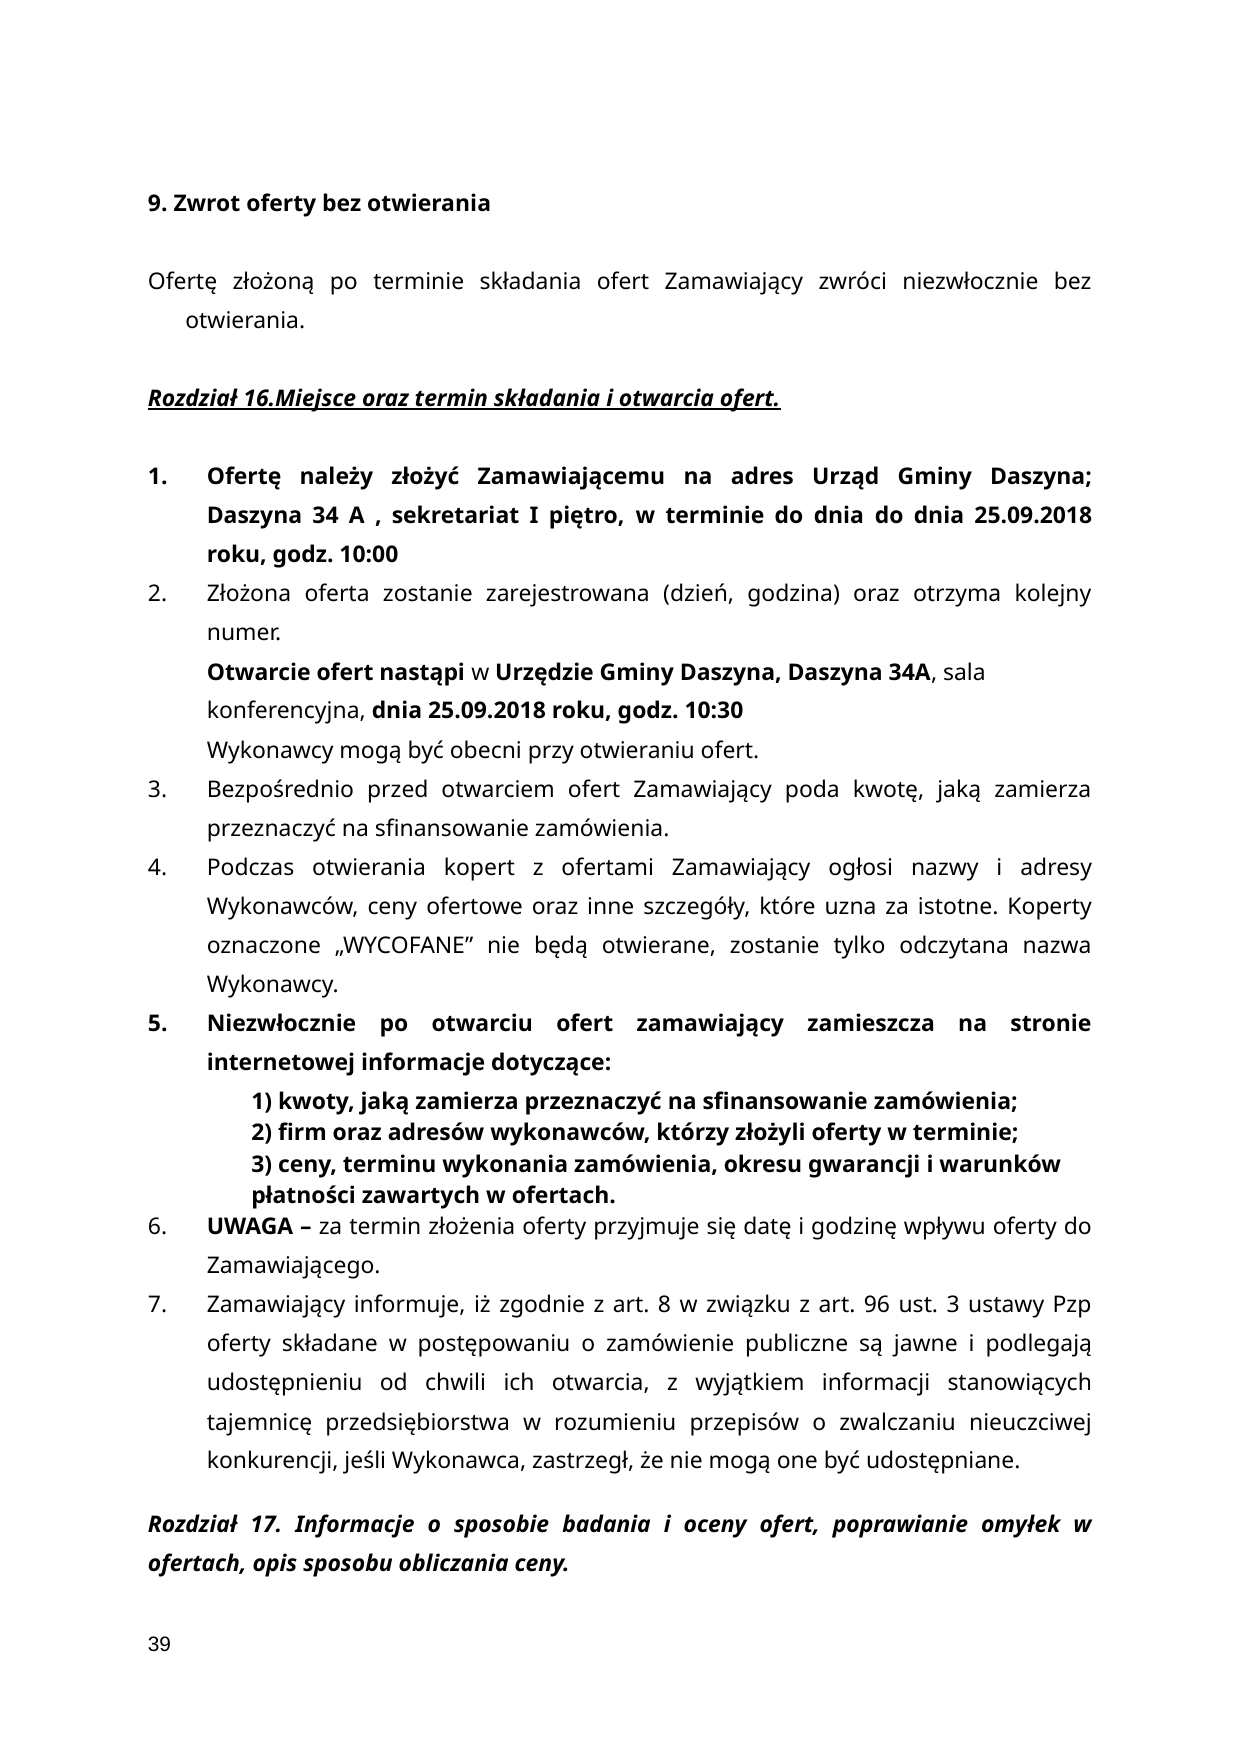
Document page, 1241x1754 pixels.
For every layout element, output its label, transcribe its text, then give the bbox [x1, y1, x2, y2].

text 9. Zwrot oferty bez otwierania [148, 187, 1087, 218]
list Bezpośrednio przed otwarciem ofert Zamawiający poda kwotę, jaką zamierza przeznaczyć na sfinansowanie zamówienia. [148, 773, 1093, 843]
text Rozdział 17. Informacje o sposobie badania i oceny ofert, poprawianie omyłek w ofertach, opis sposobu obliczania ceny. [148, 1507, 1093, 1578]
list Podczas otwierania kopert z ofertami Zamawiający ogłosi nazwy i adresy Wykonawców, ceny ofertowe oraz inne szczegóły, które uzna za istotne. Koperty oznaczone „WYCOFANE” nie będą otwierane, zostanie tylko odczytana nazwa Wykonawcy. [148, 851, 1093, 999]
list Złożona oferta zostanie zarejestrowana (dzień, godzina) oraz otrzyma kolejny numer. [148, 577, 1093, 648]
subtitle Rozdział 16.Miejsce oraz termin składania i otwarcia ofert. [148, 382, 1093, 413]
subtitle Ofertę złożoną po terminie składania ofert Zamawiający zwróci niezwłocznie bez otwierania. [148, 265, 1093, 335]
list Zamawiający informuje, iż zgodnie z art. 8 w związku z art. 96 ust. 3 ustawy Pzp oferty składane w postępowaniu o zamówienie publiczne są jawne i podlegają udostępnieniu od chwili ich otwarcia, z wyjątkiem informacji stanowiących tajemnicę przedsiębiorstwa w rozumieniu przepisów o zwalczaniu nieuczciwej konkurencji, jeśli Wykonawca, zastrzegł, że nie mogą one być udostępniane. [148, 1288, 1093, 1476]
text Wykonawcy mogą być obecni przy otwieraniu ofert. [148, 733, 1093, 765]
text 1) kwoty, jaką zamierza przeznaczyć na sfinansowanie zamówienia; 2) firm oraz adresów wykonawców, którzy złożyli oferty w terminie; 3) ceny, terminu wykonania zamówienia, okresu gwarancji i warunków płatności zawartych w ofertach. [251, 1085, 1093, 1210]
list UWAGA – za termin złożenia oferty przyjmuje się datę i godzinę wpływu oferty do Zamawiającego. [148, 1210, 1093, 1280]
list Niezwłocznie po otwarciu ofert zamawiający zamieszcza na stronie internetowej informacje dotyczące: [148, 1007, 1093, 1077]
list Ofertę należy złożyć Zamawiającemu na adres Urząd Gminy Daszyna; Daszyna , sekretariat I piętro, w terminie do dnia do dnia 25.09.2018 roku, godz. 10:00 [148, 460, 1093, 569]
text Otwarcie ofert nastąpi w Urzędzie Gminy Daszyna, Daszyna 34A, sala konferencyjna, dnia 25.09.2018 roku, godz. 10:30 [207, 655, 1093, 726]
